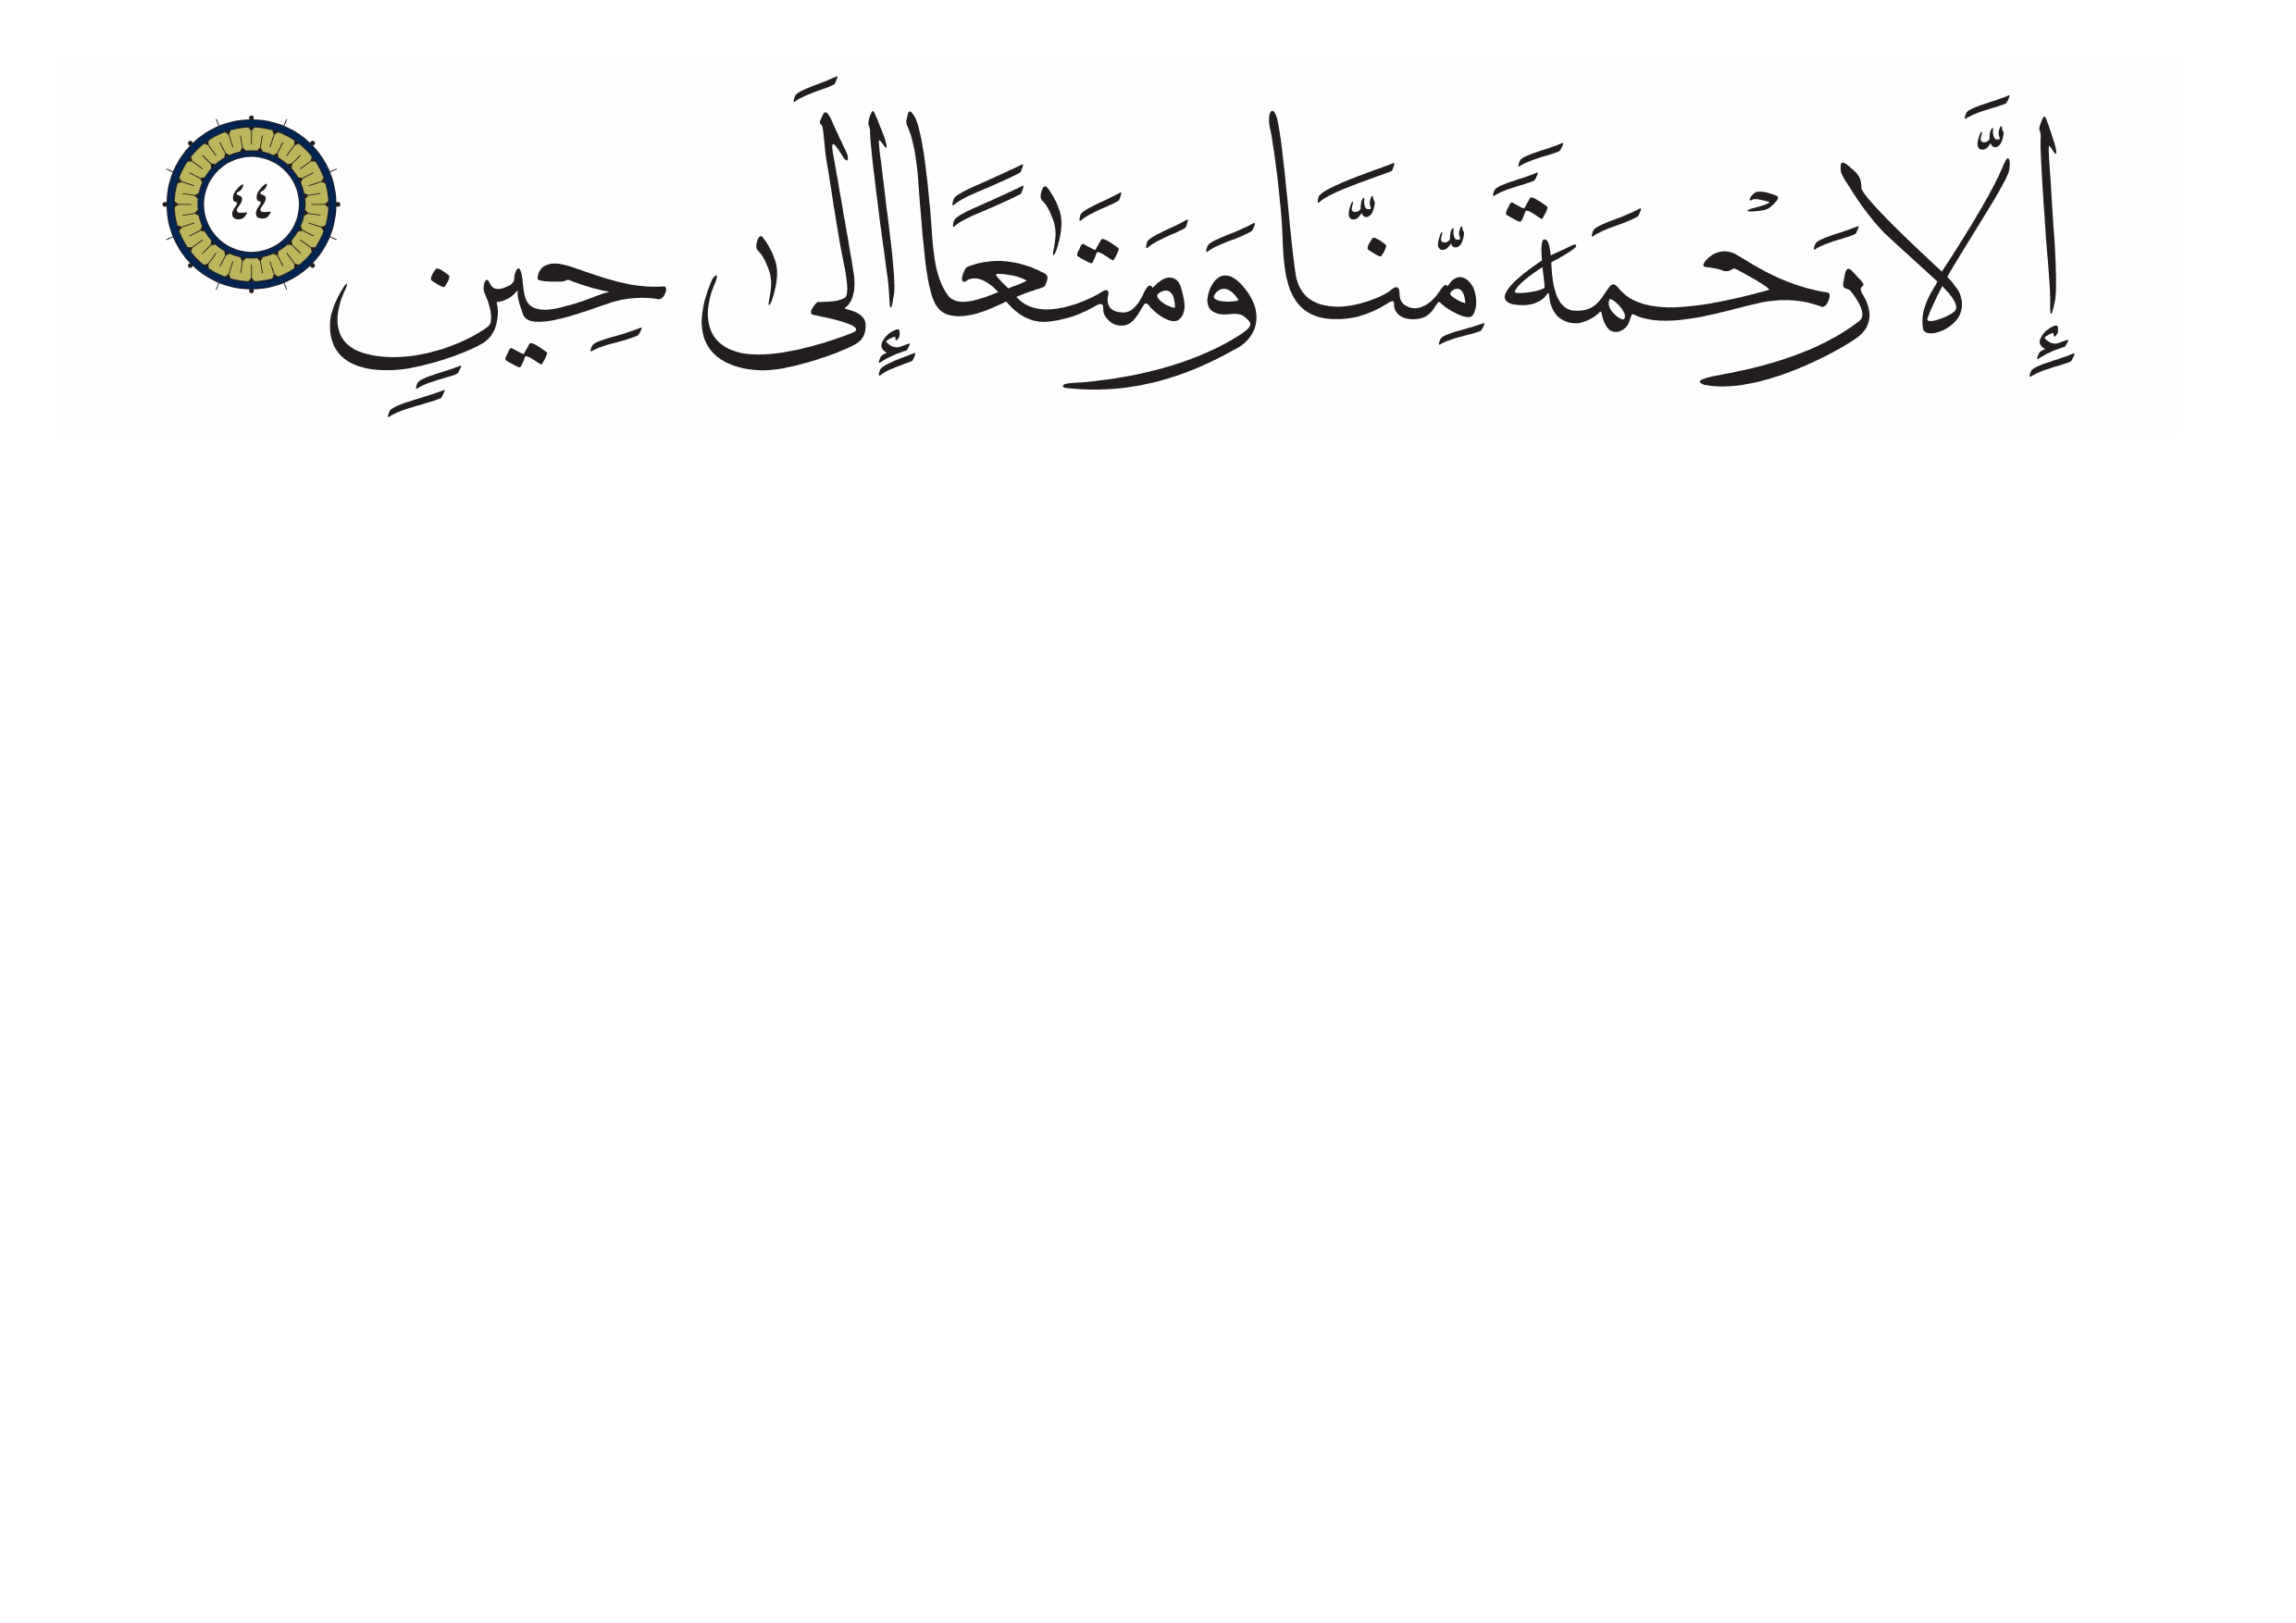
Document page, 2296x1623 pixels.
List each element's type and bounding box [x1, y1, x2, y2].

picture [57, 57, 2179, 436]
